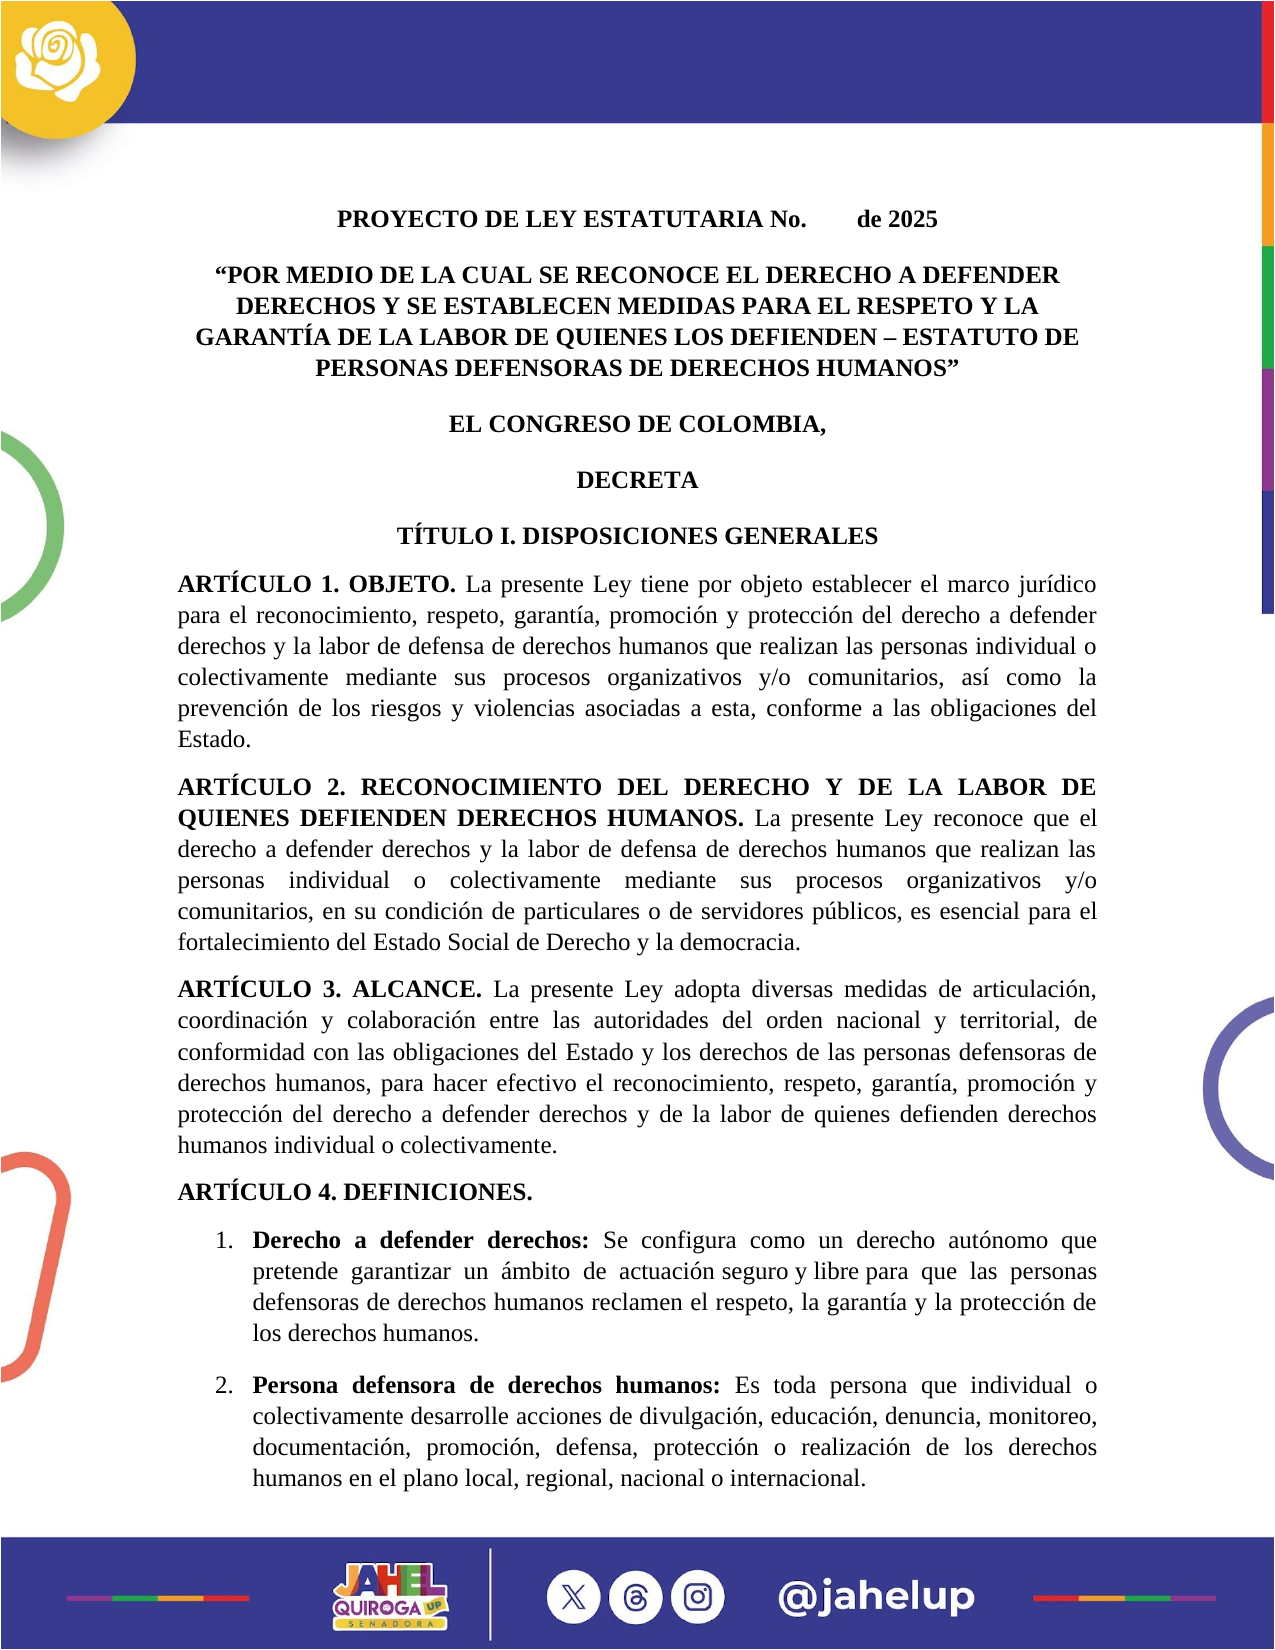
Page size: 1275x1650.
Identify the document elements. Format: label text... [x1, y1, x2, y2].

text ARTÍCULO 4. DEFINICIONES. [177, 1177, 1098, 1206]
text ARTÍCULO 2. RECONOCIMIENTO DEL DERECHO Y DE LA LABOR DE QUIENES DEFIENDEN DERECHOS HUMANOS. La presente Ley reconoce que el derecho a defender derechos y la labor de defensa de derechos humanos que realizan las personas individual o colectivamente mediante sus procesos organizativos y/o comunitarios, en su condición de particulares o de servidores públicos, es esencial para el fortalecimiento del Estado Social de Derecho y la democracia. [177, 772, 1098, 956]
text TÍTULO I. DISPOSICIONES GENERALES [177, 521, 1098, 550]
text EL CONGRESO DE COLOMBIA, [177, 409, 1098, 438]
list Persona defensora de derechos humanos: Es toda persona que individual o colectivamente desarrolle acciones de divulgación, educación, denuncia, monitoreo, documentación, promoción, defensa, protección o realización de los derechos humanos en el plano local, regional, nacional o internacional. [215, 1370, 1098, 1492]
text ARTÍCULO 1. OBJETO. La presente Ley tiene por objeto establecer el marco jurídico para el reconocimiento, respeto, garantía, promoción y protección del derecho a defender derechos y la labor de defensa de derechos humanos que realizan las personas individual o colectivamente mediante sus procesos organizativos y/o comunitarios, así como la prevención de los riesgos y violencias asociadas a esta, conforme a las obligaciones del Estado. [177, 569, 1098, 753]
text DECRETA [177, 465, 1098, 494]
text “POR MEDIO DE LA CUAL SE RECONOCE EL DERECHO A DEFENDER DERECHOS Y SE ESTABLECEN MEDIDAS PARA EL RESPETO Y LA GARANTÍA DE LA LABOR DE QUIENES LOS DEFIENDEN – ESTATUTO DE PERSONAS DEFENSORAS DE DERECHOS HUMANOS” [177, 260, 1098, 382]
text PROYECTO DE LEY ESTATUTARIA No. de 2025 [177, 204, 1098, 232]
text ARTÍCULO 3. ALCANCE. La presente Ley adopta diversas medidas de articulación, coordinación y colaboración entre las autoridades del orden nacional y territorial, de conformidad con las obligaciones del Estado y los derechos de las personas defensoras de derechos humanos, para hacer efectivo el reconocimiento, respeto, garantía, promoción y protección del derecho a defender derechos y de la labor de quienes defienden derechos humanos individual o colectivamente. [177, 974, 1098, 1158]
list Derecho a defender derechos: Se configura como un derecho autónomo que pretende garantizar un ámbito de actuación seguro y libre para que las personas defensoras de derechos humanos reclamen el respeto, la garantía y la protección de los derechos humanos. [215, 1225, 1098, 1347]
picture [1, 1, 1274, 1649]
